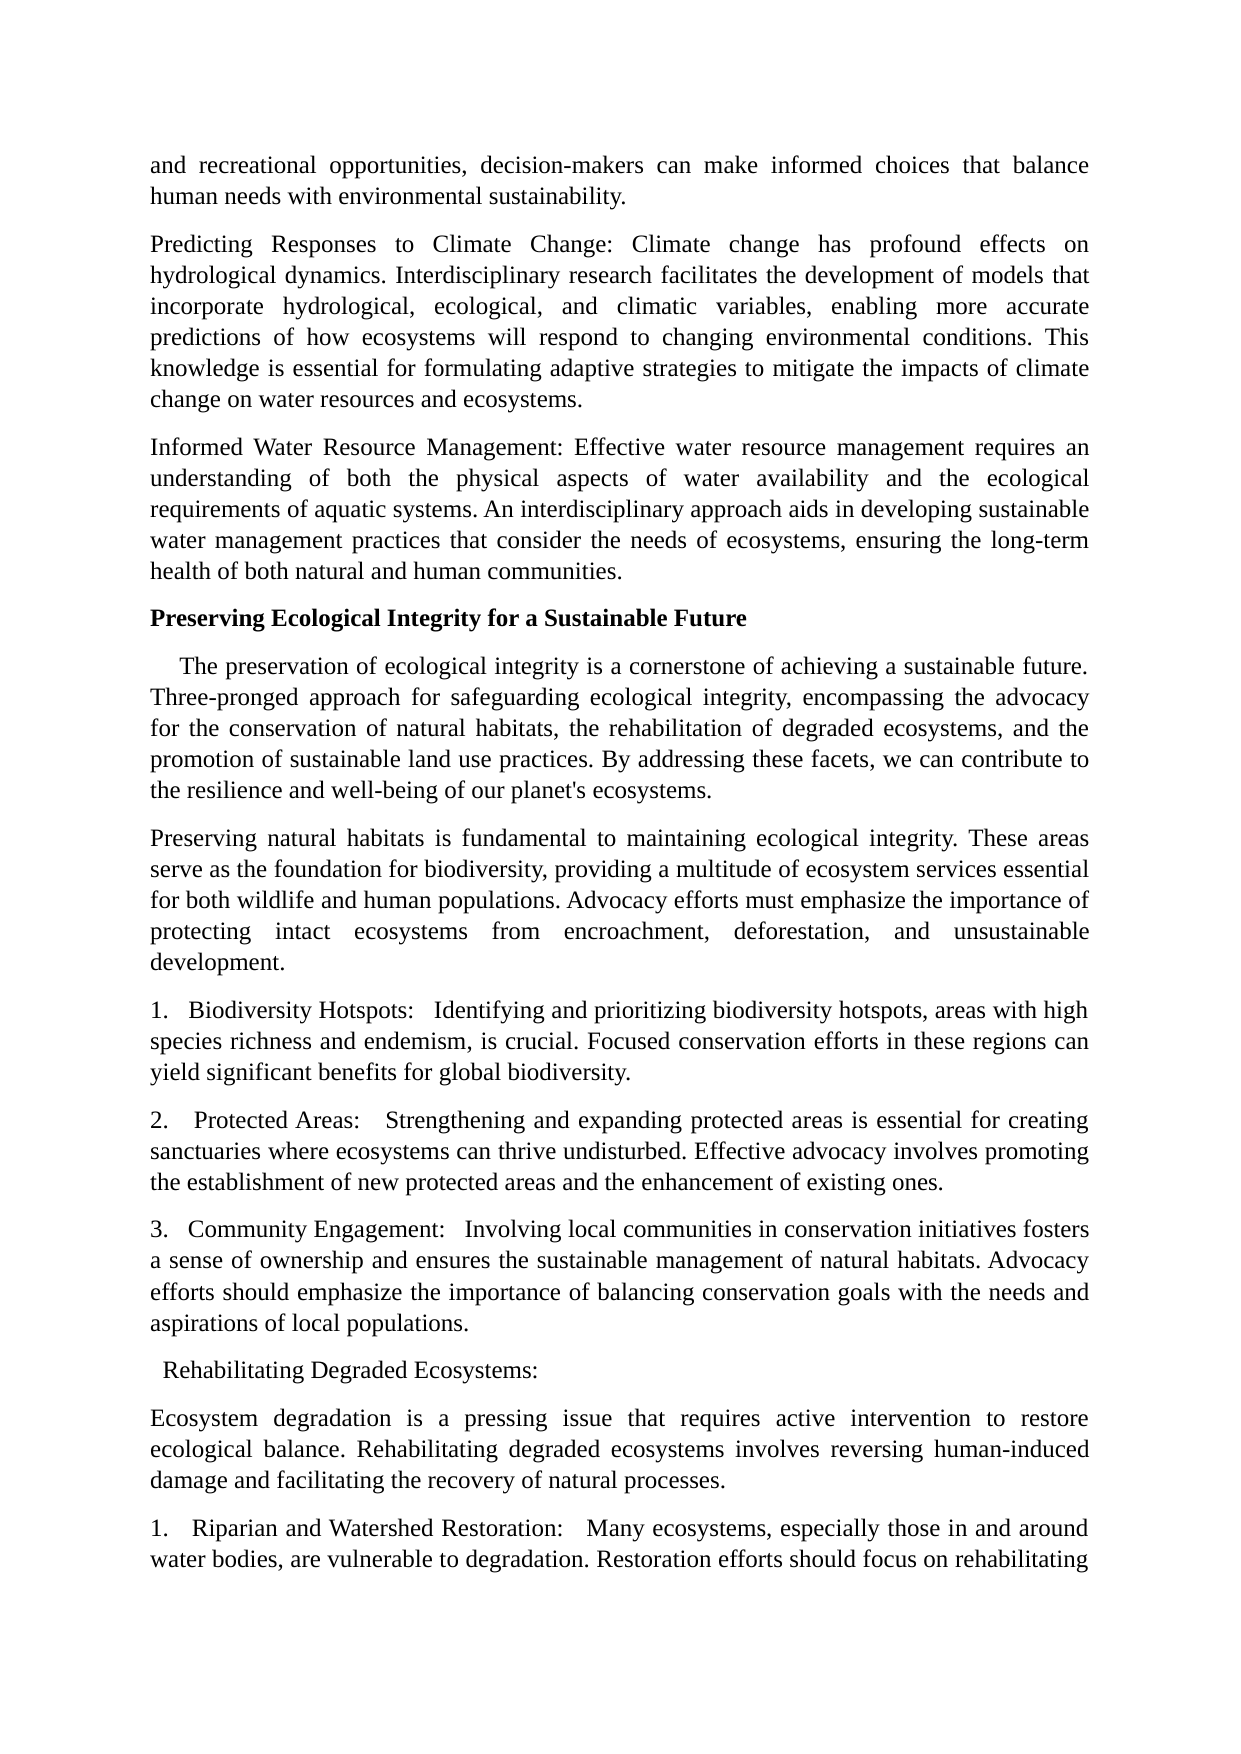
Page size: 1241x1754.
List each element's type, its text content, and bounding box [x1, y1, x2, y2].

text 2. Protected Areas: Strengthening and expanding protected areas is essential for creating sanctuaries where ecosystems can thrive undisturbed. Effective advocacy involves promoting the establishment of new protected areas and the enhancement of existing ones. [150, 1105, 1090, 1196]
text The preservation of ecological integrity is a cornerstone of achieving a sustainable future. Three-pronged approach for safeguarding ecological integrity, encompassing the advocacy for the conservation of natural habitats, the rehabilitation of degraded ecosystems, and the promotion of sustainable land use practices. By addressing these facets, we can contribute to the resilience and well-being of our planet's ecosystems. [150, 651, 1090, 804]
text Predicting Responses to Climate Change: Climate change has profound effects on hydrological dynamics. Interdisciplinary research facilitates the development of models that incorporate hydrological, ecological, and climatic variables, enabling more accurate predictions of how ecosystems will respond to changing environmental conditions. This knowledge is essential for formulating adaptive strategies to mitigate the impacts of climate change on water resources and ecosystems. [150, 229, 1090, 413]
text Preserving natural habitats is fundamental to maintaining ecological integrity. These areas serve as the foundation for biodiversity, providing a multitude of ecosystem services essential for both wildlife and human populations. Advocacy efforts must emphasize the importance of protecting intact ecosystems from encroachment, deforestation, and unsustainable development. [150, 823, 1090, 976]
text Rehabilitating Degraded Ecosystems: [150, 1355, 1090, 1384]
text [150, 150, 1090, 210]
text Informed Water Resource Management: Effective water resource management requires an understanding of both the physical aspects of water availability and the ecological requirements of aquatic systems. An interdisciplinary approach aids in developing sustainable water management practices that consider the needs of ecosystems, ensuring the long-term health of both natural and human communities. [150, 432, 1090, 584]
text Preserving Ecological Integrity for a Sustainable Future [150, 603, 1090, 632]
text 3. Community Engagement: Involving local communities in conservation initiatives fosters a sense of ownership and ensures the sustainable management of natural habitats. Advocacy efforts should emphasize the importance of balancing conservation goals with the needs and aspirations of local populations. [150, 1214, 1090, 1336]
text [150, 1513, 1090, 1573]
text 1. Biodiversity Hotspots: Identifying and prioritizing biodiversity hotspots, areas with high species richness and endemism, is crucial. Focused conservation efforts in these regions can yield significant benefits for global biodiversity. [150, 995, 1090, 1086]
text Ecosystem degradation is a pressing issue that requires active intervention to restore ecological balance. Rehabilitating degraded ecosystems involves reversing human-induced damage and facilitating the recovery of natural processes. [150, 1403, 1090, 1494]
